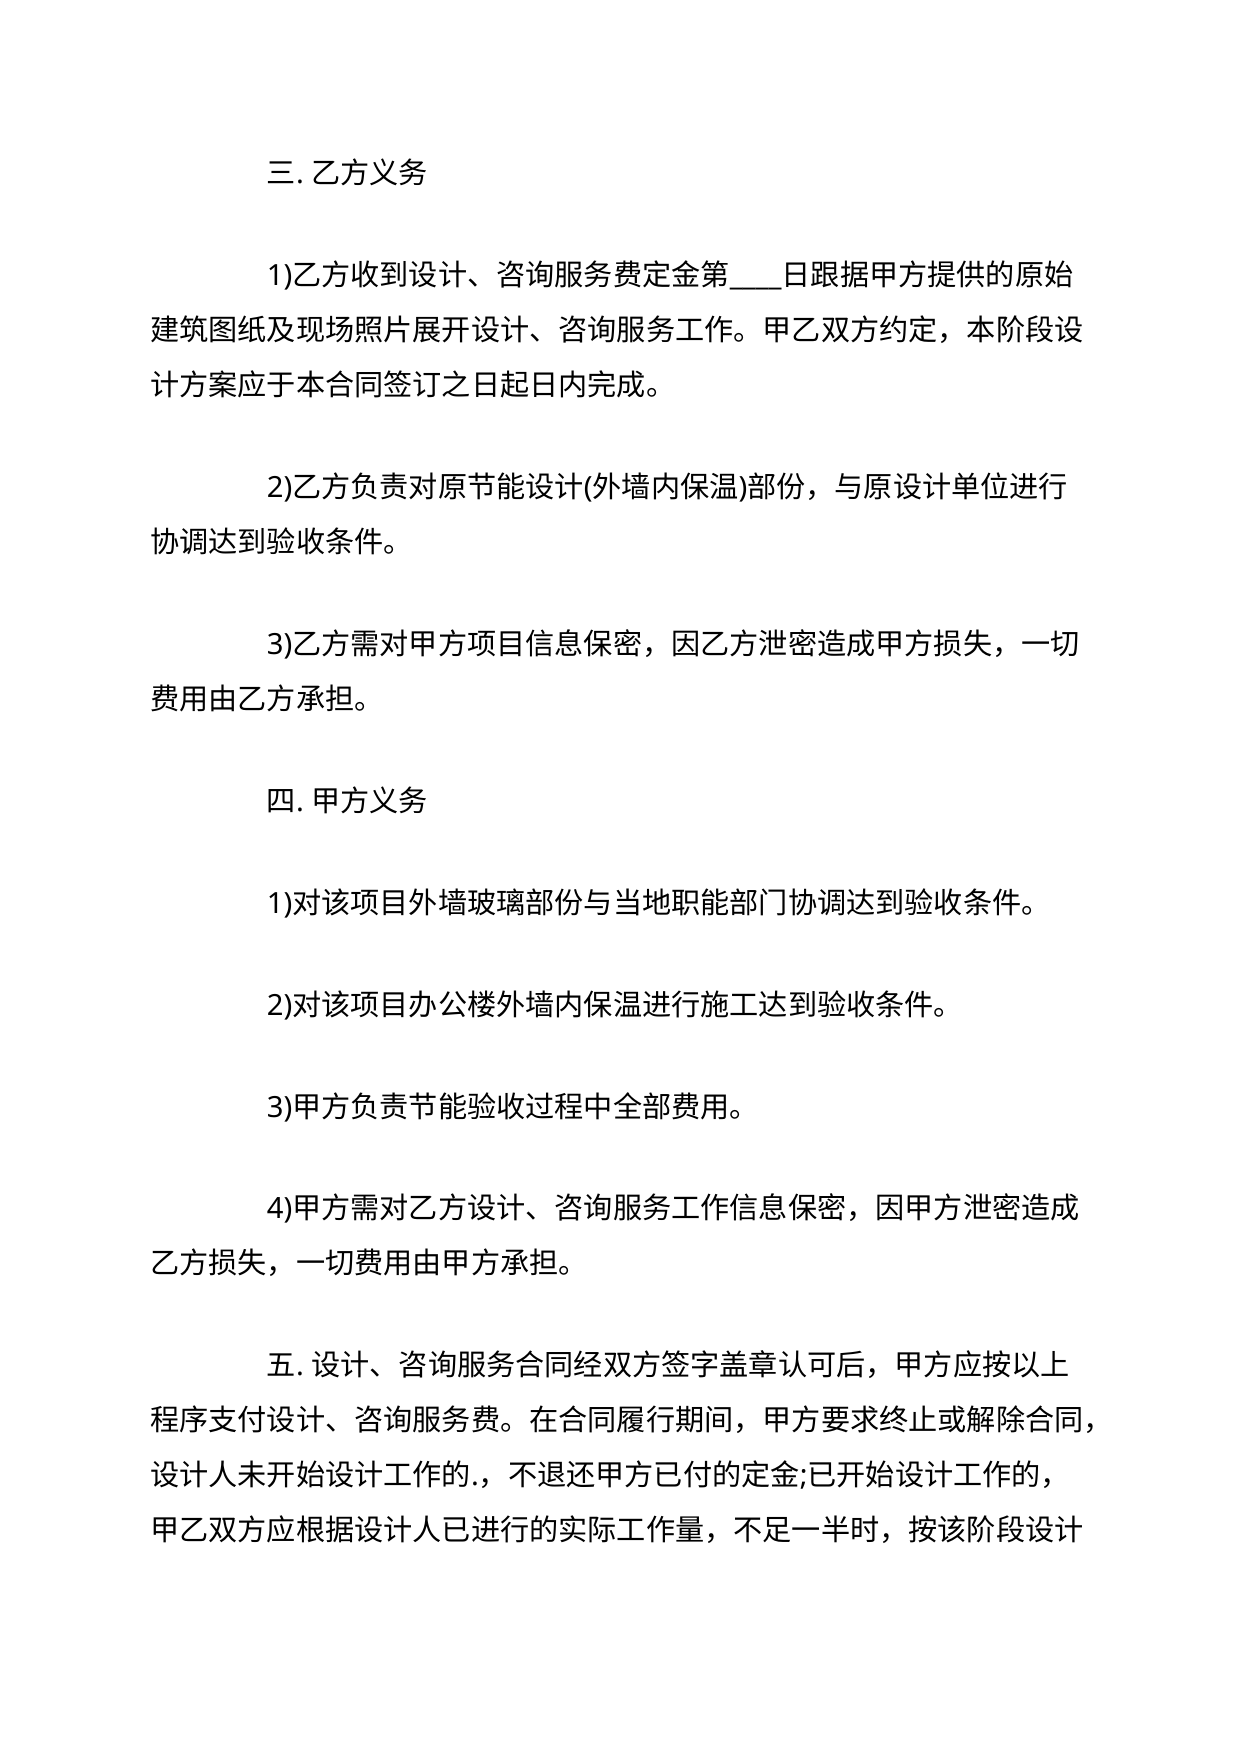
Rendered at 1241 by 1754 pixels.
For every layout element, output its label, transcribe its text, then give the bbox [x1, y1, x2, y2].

text 3)甲方负责节能验收过程中全部费用。 [150, 1083, 1090, 1126]
text 3)乙方需对甲方项目信息保密，因乙方泄密造成甲方损失，一切费用由乙方承担。 [150, 620, 1090, 718]
text 4)甲方需对乙方设计、咨询服务工作信息保密，因甲方泄密造成乙方损失，一切费用由甲方承担。 [150, 1185, 1090, 1282]
text 2)乙方负责对原节能设计(外墙内保温)部份，与原设计单位进行协调达到验收条件。 [150, 464, 1090, 561]
text 四. 甲方义务 [150, 777, 1090, 819]
text 1)乙方收到设计、咨询服务费定金第____日跟据甲方提供的原始建筑图纸及现场照片展开设计、咨询服务工作。甲乙双方约定，本阶段设计方案应于本合同签订之日起日内完成。 [150, 252, 1090, 404]
text 1)对该项目外墙玻璃部份与当地职能部门协调达到验收条件。 [150, 879, 1090, 922]
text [150, 1342, 1090, 1549]
text 2)对该项目办公楼外墙内保温进行施工达到验收条件。 [150, 981, 1090, 1023]
text 三. 乙方义务 [150, 150, 1090, 192]
